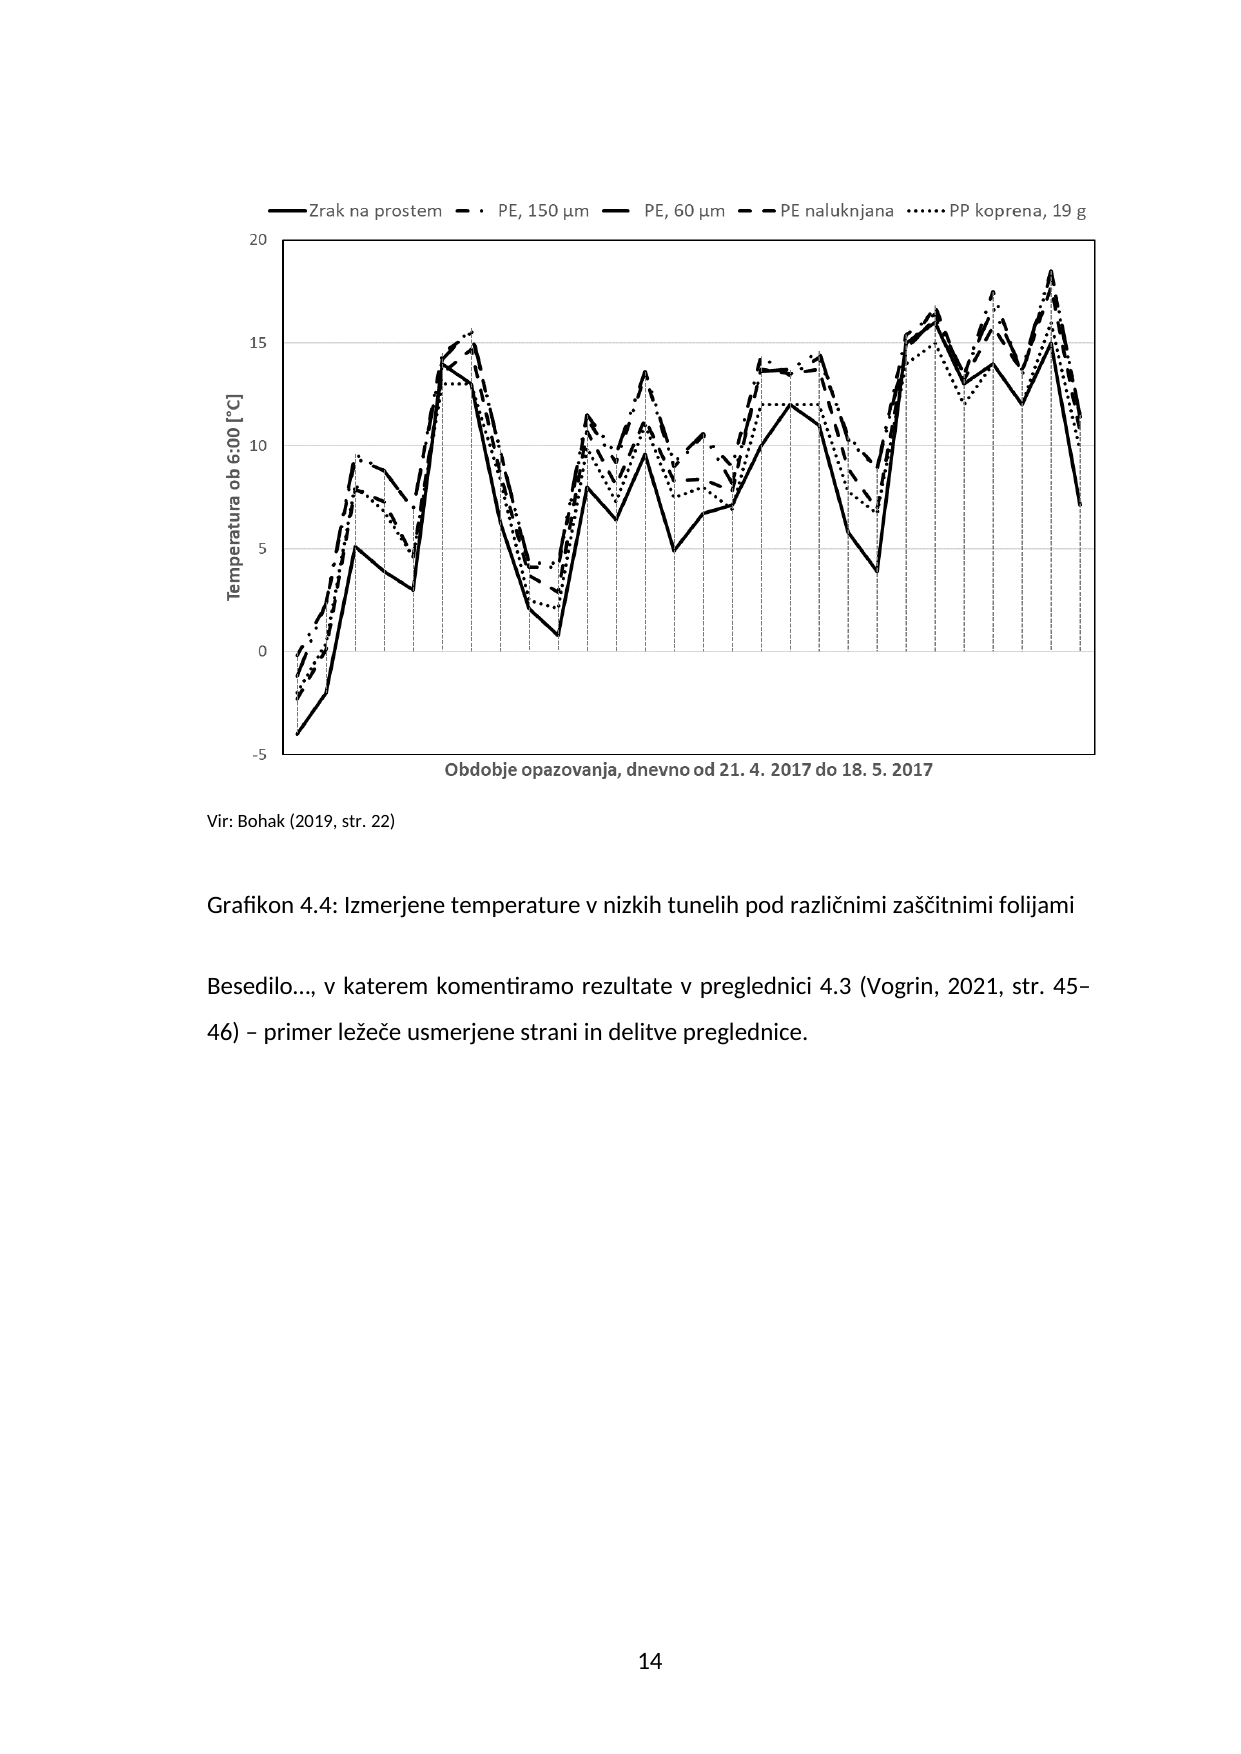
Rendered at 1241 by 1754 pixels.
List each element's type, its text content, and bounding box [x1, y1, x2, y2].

text Vir: Bohak (2019, str. 22) [207, 809, 1092, 832]
text Besedilo…, v katerem komentiramo rezultate v preglednici 4.3 (Vogrin, 2021, str. 45–46) – primer ležeče usmerjene strani in delitve preglednice. [207, 970, 1092, 1046]
picture [206, 177, 1111, 794]
